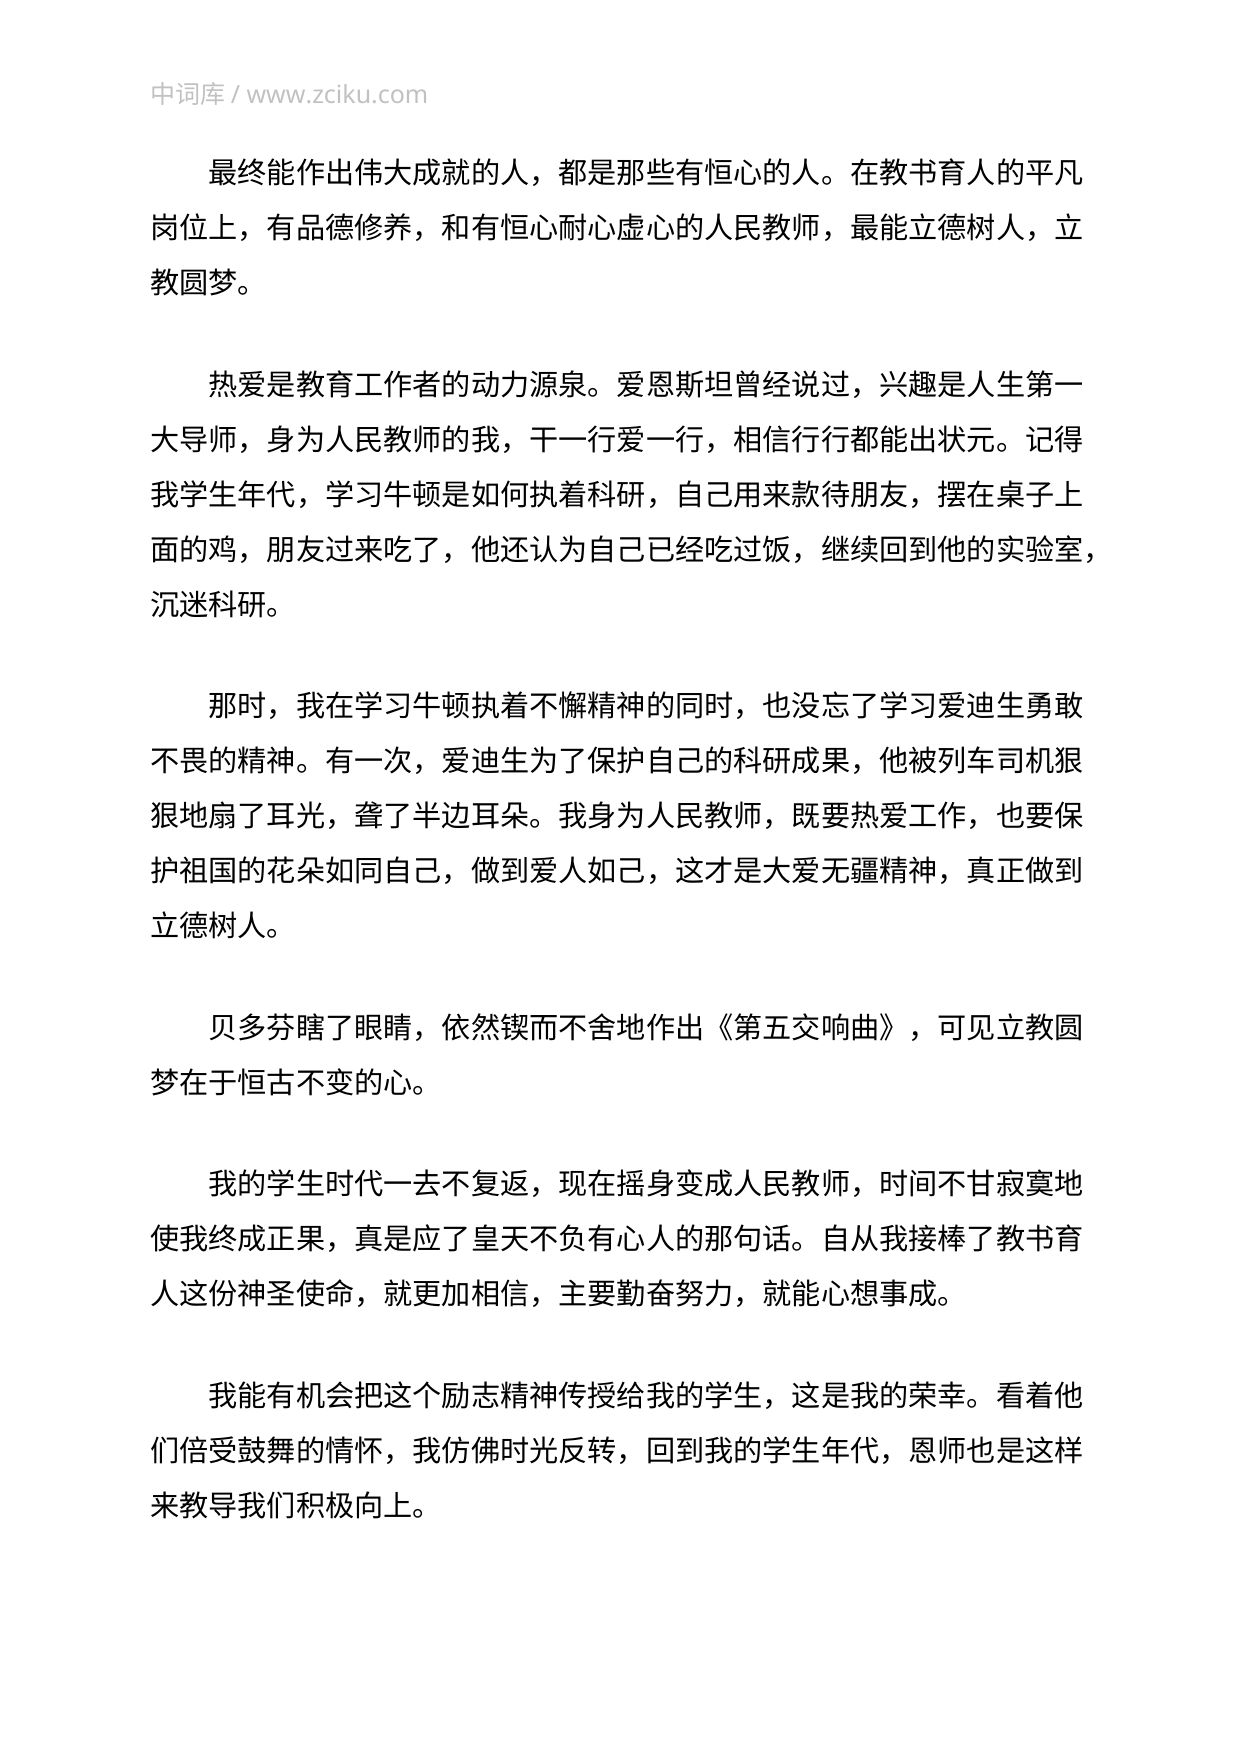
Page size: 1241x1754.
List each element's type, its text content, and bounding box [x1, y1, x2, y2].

text 我的学生时代一去不复返，现在摇身变成人民教师，时间不甘寂寞地使我终成正果，真是应了皇天不负有心人的那句话。自从我接棒了教书育人这份神圣使命，就更加相信，主要勤奋努力，就能心想事成。 [150, 1161, 1090, 1313]
text 热爱是教育工作者的动力源泉。爱恩斯坦曾经说过，兴趣是人生第一大导师，身为人民教师的我，干一行爱一行，相信行行都能出状元。记得我学生年代，学习牛顿是如何执着科研，自己用来款待朋友，摆在桌子上面的鸡，朋友过来吃了，他还认为自己已经吃过饭，继续回到他的实验室，沉迷科研。 [150, 362, 1090, 623]
text 贝多芬瞎了眼睛，依然锲而不舍地作出《第五交响曲》，可见立教圆梦在于恒古不变的心。 [150, 1004, 1090, 1101]
text 我能有机会把这个励志精神传授给我的学生，这是我的荣幸。看着他们倍受鼓舞的情怀，我仿佛时光反转，回到我的学生年代，恩师也是这样来教导我们积极向上。 [150, 1372, 1090, 1524]
text 最终能作出伟大成就的人，都是那些有恒心的人。在教书育人的平凡岗位上，有品德修养，和有恒心耐心虚心的人民教师，最能立德树人，立教圆梦。 [150, 150, 1090, 302]
text 那时，我在学习牛顿执着不懈精神的同时，也没忘了学习爱迪生勇敢不畏的精神。有一次，爱迪生为了保护自己的科研成果，他被列车司机狠狠地扇了耳光，聋了半边耳朵。我身为人民教师，既要热爱工作，也要保护祖国的花朵如同自己，做到爱人如己，这才是大爱无疆精神，真正做到立德树人。 [150, 683, 1090, 945]
